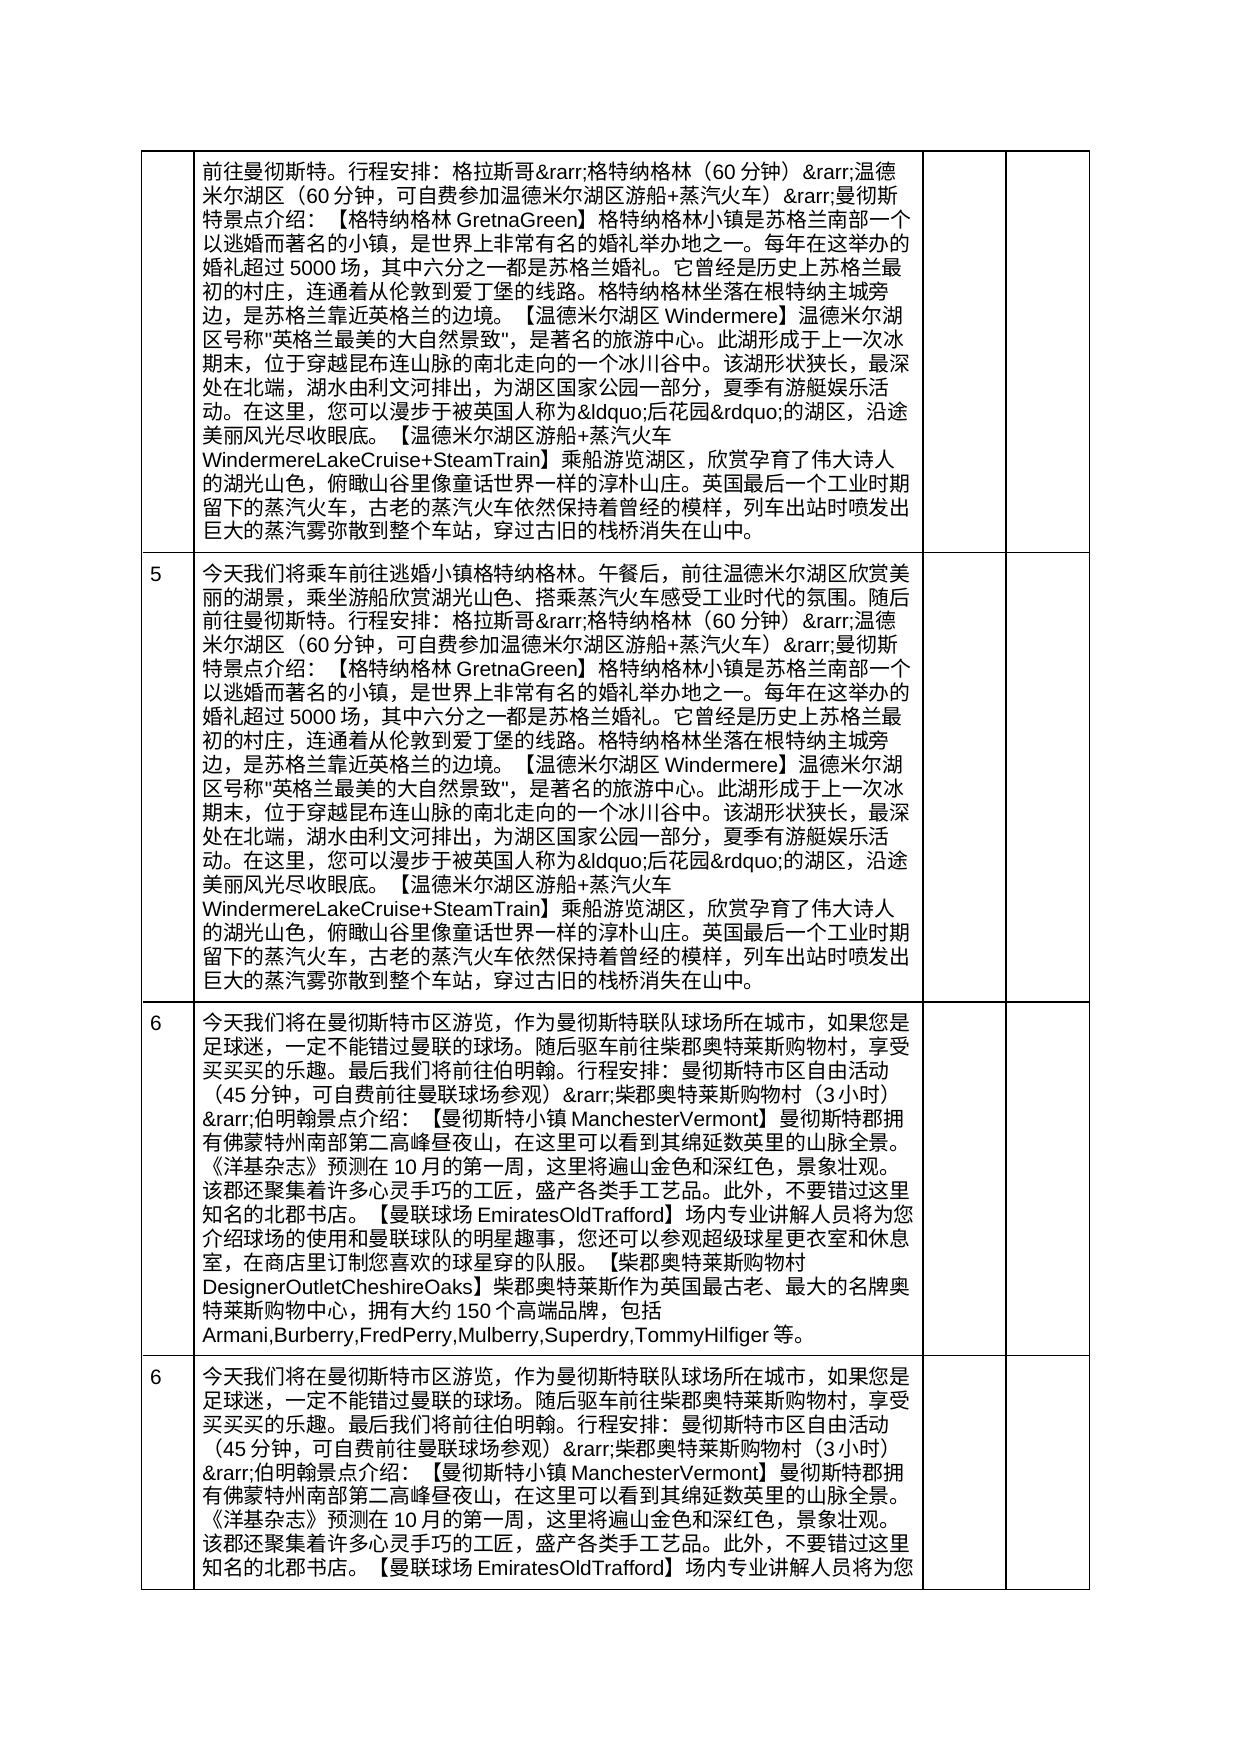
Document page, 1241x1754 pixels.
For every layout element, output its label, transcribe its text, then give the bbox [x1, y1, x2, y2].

table_cell 6 [142, 1356, 193, 1588]
table_cell [924, 553, 1005, 1001]
table_cell 5 [142, 152, 193, 552]
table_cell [195, 1356, 922, 1588]
table_cell 5 [142, 553, 193, 1001]
table_cell [1007, 1003, 1089, 1355]
table_cell [924, 152, 1005, 552]
table_cell 6 [142, 1002, 193, 1355]
table_cell [1007, 553, 1089, 1001]
table_cell [1007, 1356, 1089, 1588]
table_cell [924, 1356, 1005, 1588]
table_cell [1007, 152, 1089, 552]
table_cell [195, 152, 922, 552]
table_cell [924, 1003, 1005, 1355]
